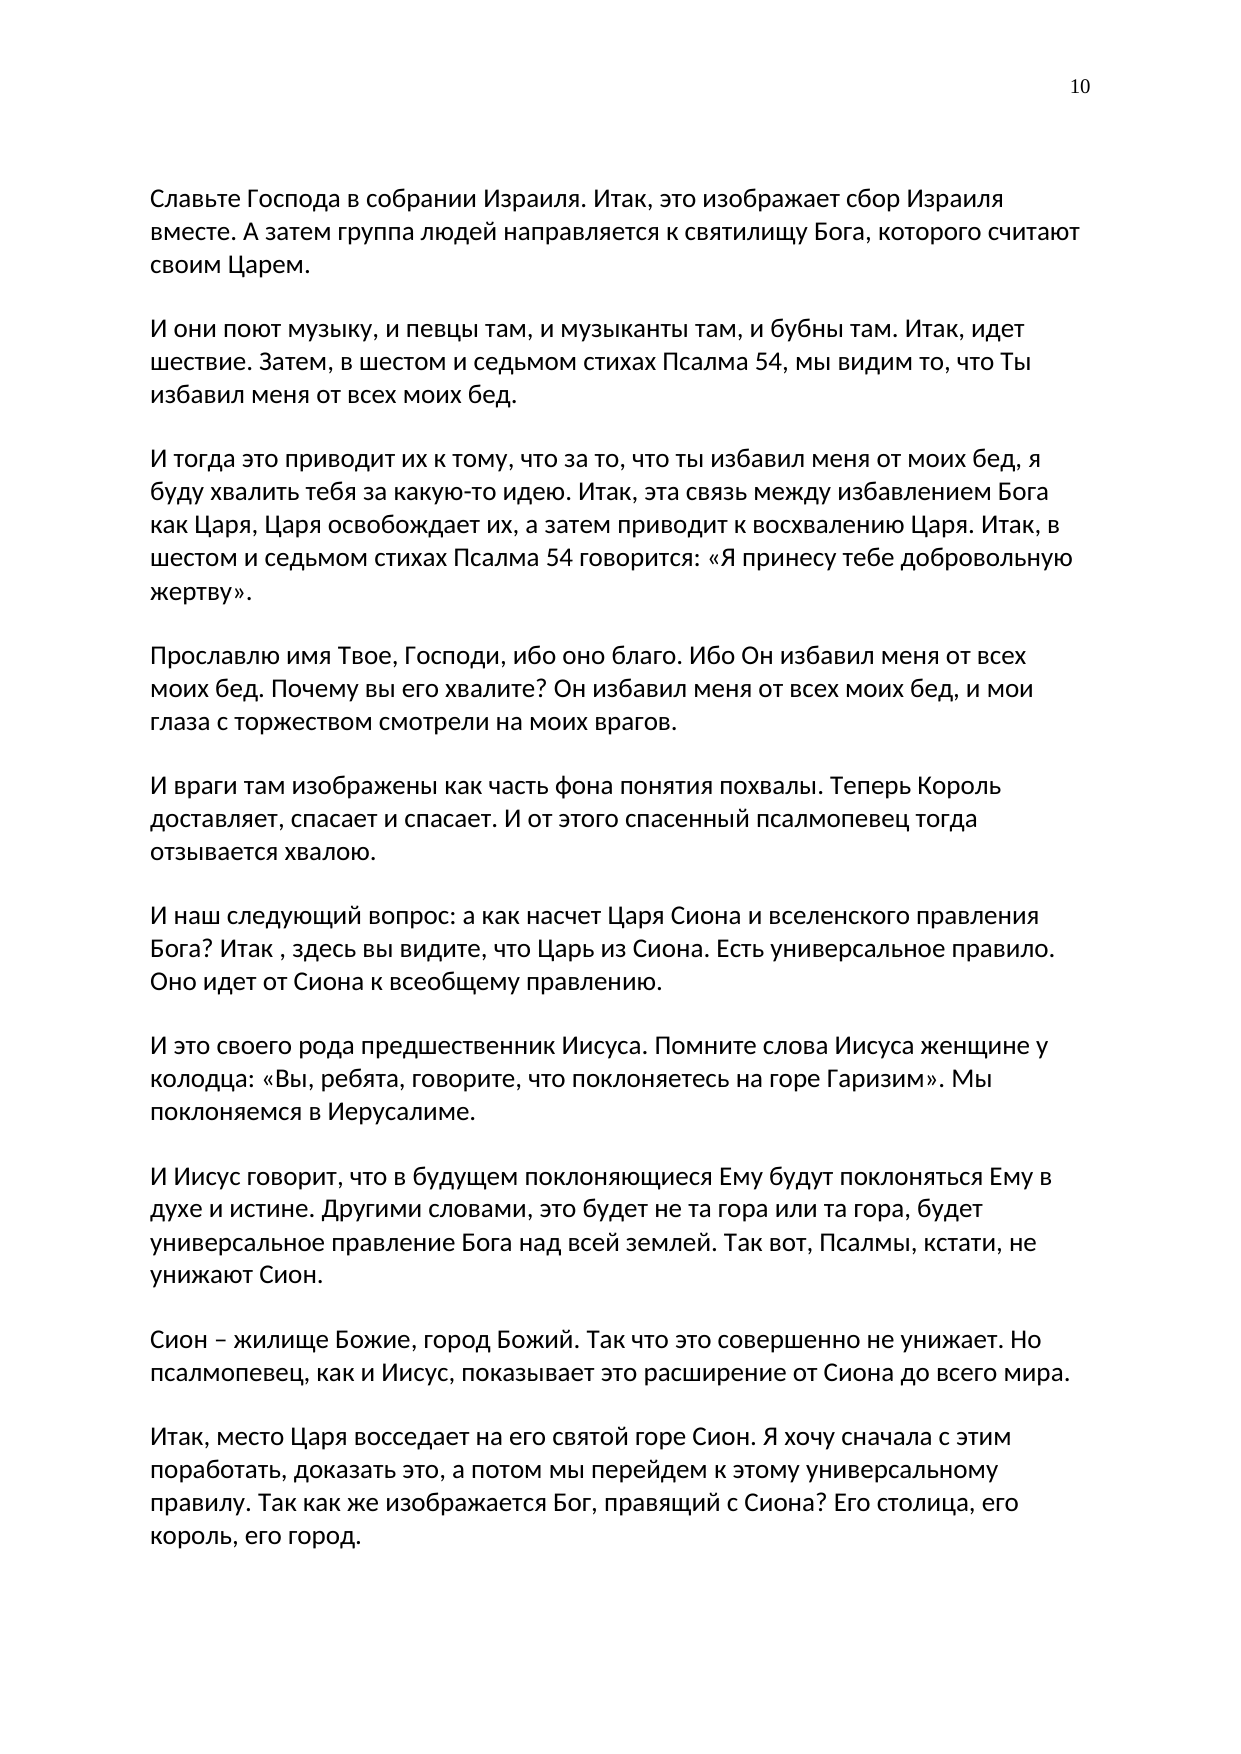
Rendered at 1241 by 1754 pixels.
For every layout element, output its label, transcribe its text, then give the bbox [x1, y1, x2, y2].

text Прославлю имя Твое, Господи, ибо оно благо. Ибо Он избавил меня от всех моих бед. Почему вы его хвалите? Он избавил меня от всех моих бед, и мои глаза с торжеством смотрели на моих врагов. [150, 638, 1090, 737]
text И враги там изображены как часть фона понятия похвалы. Теперь Король доставляет, спасает и спасает. И от этого спасенный псалмопевец тогда отзывается хвалою. [150, 768, 1090, 867]
text И наш следующий вопрос: а как насчет Царя Сиона и вселенского правления Бога? Итак , здесь вы видите, что Царь из Сиона. Есть универсальное правило. Оно идет от Сиона к всеобщему правлению. [150, 898, 1090, 997]
text Итак, место Царя восседает на его святой горе Сион. Я хочу сначала с этим поработать, доказать это, а потом мы перейдем к этому универсальному правилу. Так как же изображается Бог, правящий с Сиона? Его столица, его король, его город. [150, 1419, 1090, 1551]
text И тогда это приводит их к тому, что за то, что ты избавил меня от моих бед, я буду хвалить тебя за какую-то идею. Итак, эта связь между избавлением Бога как Царя, Царя освобождает их, а затем приводит к восхвалению Царя. Итак, в шестом и седьмом стихах Псалма 54 говорится: «Я принесу тебе добровольную жертву». [150, 442, 1090, 607]
text Сион – жилище Божие, город Божий. Так что это совершенно не унижает. Но псалмопевец, как и Иисус, показывает это расширение от Сиона до всего мира. [150, 1322, 1090, 1388]
text И Иисус говорит, что в будущем поклоняющиеся Ему будут поклоняться Ему в духе и истине. Другими словами, это будет не та гора или та гора, будет универсальное правление Бога над всей землей. Так вот, Псалмы, кстати, не унижают Сион. [150, 1159, 1090, 1291]
text Славьте Господа в собрании Израиля. Итак, это изображает сбор Израиля вместе. А затем группа людей направляется к святилищу Бога, которого считают своим Царем. [150, 181, 1090, 280]
text И это своего рода предшественник Иисуса. Помните слова Иисуса женщине у колодца: «Вы, ребята, говорите, что поклоняетесь на горе Гаризим». Мы поклоняемся в Иерусалиме. [150, 1028, 1090, 1127]
text И они поют музыку, и певцы там, и музыканты там, и бубны там. Итак, идет шествие. Затем, в шестом и седьмом стихах Псалма 54, мы видим то, что Ты избавил меня от всех моих бед. [150, 311, 1090, 410]
